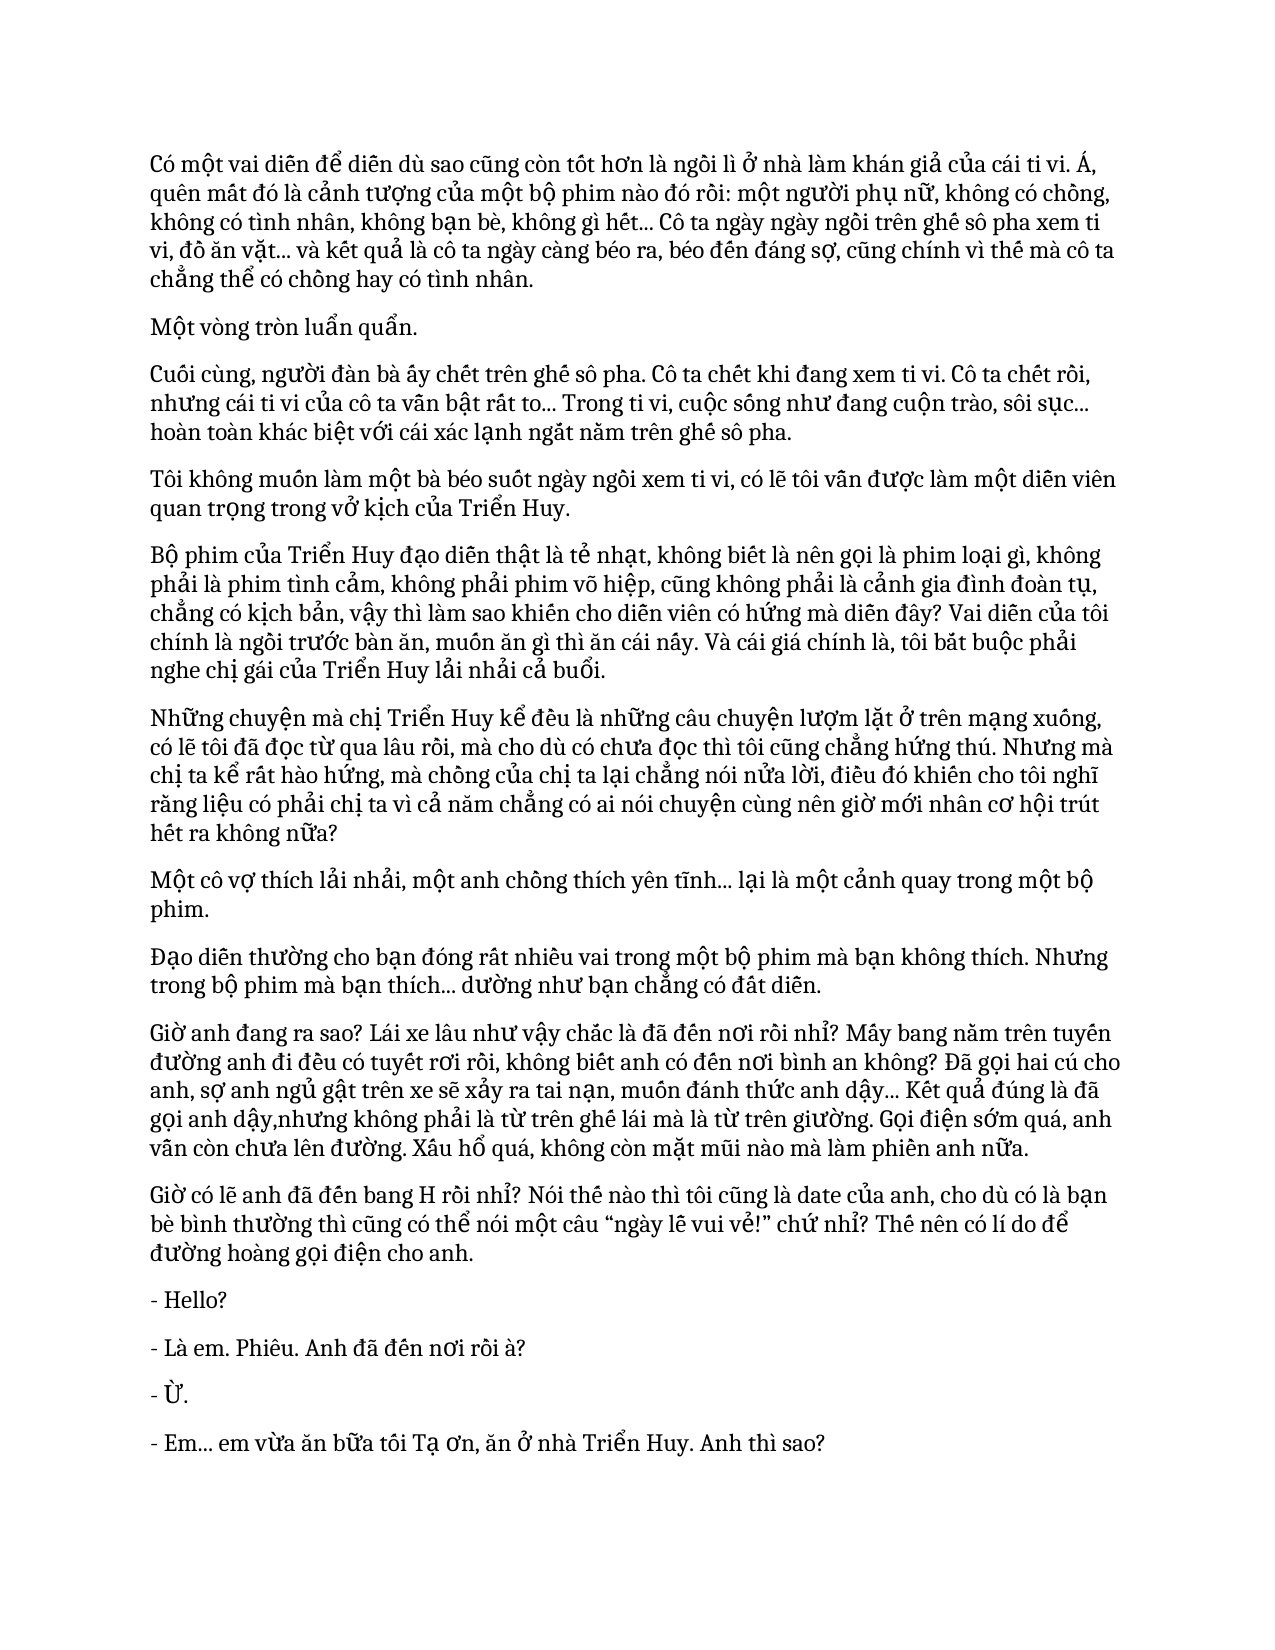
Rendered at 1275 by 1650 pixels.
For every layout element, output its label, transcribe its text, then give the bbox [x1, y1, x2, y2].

text Giờ anh đang ra sao? Lái xe lâu như vậy chắc là đã đến nơi rồi nhỉ? Mấy bang nằm trên tuyến đường anh đi đều có tuyết rơi rồi, không biết anh có đến nơi bình an không? Đã gọi hai cú cho anh, sợ anh ngủ gật trên xe sẽ xảy ra tai nạn, muốn đánh thức anh dậy... Kết quả đúng là đã gọi anh dậy,nhưng không phải là từ trên ghế lái mà là từ trên giường. Gọi điện sớm quá, anh vẫn còn chưa lên đường. Xấu hổ quá, không còn mặt mũi nào mà làm phiền anh nữa. [150, 1019, 1125, 1162]
text Một vòng tròn luẩn quẩn. [150, 312, 1125, 341]
text Tôi không muốn làm một bà béo suốt ngày ngồi xem ti vi, có lẽ tôi vẫn được làm một diễn viên quan trọng trong vở kịch của Triển Huy. [150, 465, 1125, 522]
text Cuối cùng, người đàn bà ấy chết trên ghế sô pha. Cô ta chết khi đang xem ti vi. Cô ta chết rồi, nhưng cái ti vi của cô ta vẫn bật rất to... Trong ti vi, cuộc sống như đang cuộn trào, sôi sục... hoàn toàn khác biệt với cái xác lạnh ngắt nằm trên ghế sô pha. [150, 360, 1125, 446]
text - Là em. Phiêu. Anh đã đến nơi rồi à? [150, 1334, 1125, 1362]
text Giờ có lẽ anh đã đến bang H rồi nhỉ? Nói thế nào thì tôi cũng là date của anh, cho dù có là bạn bè bình thường thì cũng có thể nói một câu “ngày lễ vui vẻ!” chứ nhỉ? Thế nên có lí do để đường hoàng gọi điện cho anh. [150, 1181, 1125, 1267]
text Bộ phim của Triển Huy đạo diễn thật là tẻ nhạt, không biết là nên gọi là phim loại gì, không phải là phim tình cảm, không phải phim võ hiệp, cũng không phải là cảnh gia đình đoàn tụ, chẳng có kịch bản, vậy thì làm sao khiến cho diễn viên có hứng mà diễn đây? Vai diễn của tôi chính là ngồi trước bàn ăn, muốn ăn gì thì ăn cái nấy. Và cái giá chính là, tôi bắt buộc phải nghe chị gái của Triển Huy lải nhải cả buổi. [150, 541, 1125, 685]
text - Ừ. [150, 1381, 1125, 1410]
text Những chuyện mà chị Triển Huy kể đều là những câu chuyện lượm lặt ở trên mạng xuống, có lẽ tôi đã đọc từ qua lâu rồi, mà cho dù có chưa đọc thì tôi cũng chẳng hứng thú. Nhưng mà chị ta kể rất hào hứng, mà chồng của chị ta lại chẳng nói nửa lời, điều đó khiến cho tôi nghĩ rằng liệu có phải chị ta vì cả năm chẳng có ai nói chuyện cùng nên giờ mới nhân cơ hội trút hết ra không nữa? [150, 704, 1125, 847]
text Một cô vợ thích lải nhải, một anh chồng thích yên tĩnh... lại là một cảnh quay trong một bộ phim. [150, 866, 1125, 924]
text Có một vai diễn để diễn dù sao cũng còn tốt hơn là ngồi lì ở nhà làm khán giả của cái ti vi. Á, quên mất đó là cảnh tượng của một bộ phim nào đó rồi: một người phụ nữ, không có chồng, không có tình nhân, không bạn bè, không gì hết... Cô ta ngày ngày ngồi trên ghế sô pha xem ti vi, đồ ăn vặt... và kết quả là cô ta ngày càng béo ra, béo đến đáng sợ, cũng chính vì thế mà cô ta chẳng thể có chồng hay có tình nhân. [150, 150, 1125, 294]
text - Em... em vừa ăn bữa tối Tạ ơn, ăn ở nhà Triển Huy. Anh thì sao? [150, 1429, 1125, 1457]
text - Hello? [150, 1286, 1125, 1315]
text Đạo diễn thường cho bạn đóng rất nhiều vai trong một bộ phim mà bạn không thích. Nhưng trong bộ phim mà bạn thích... dường như bạn chẳng có đất diễn. [150, 942, 1125, 1000]
